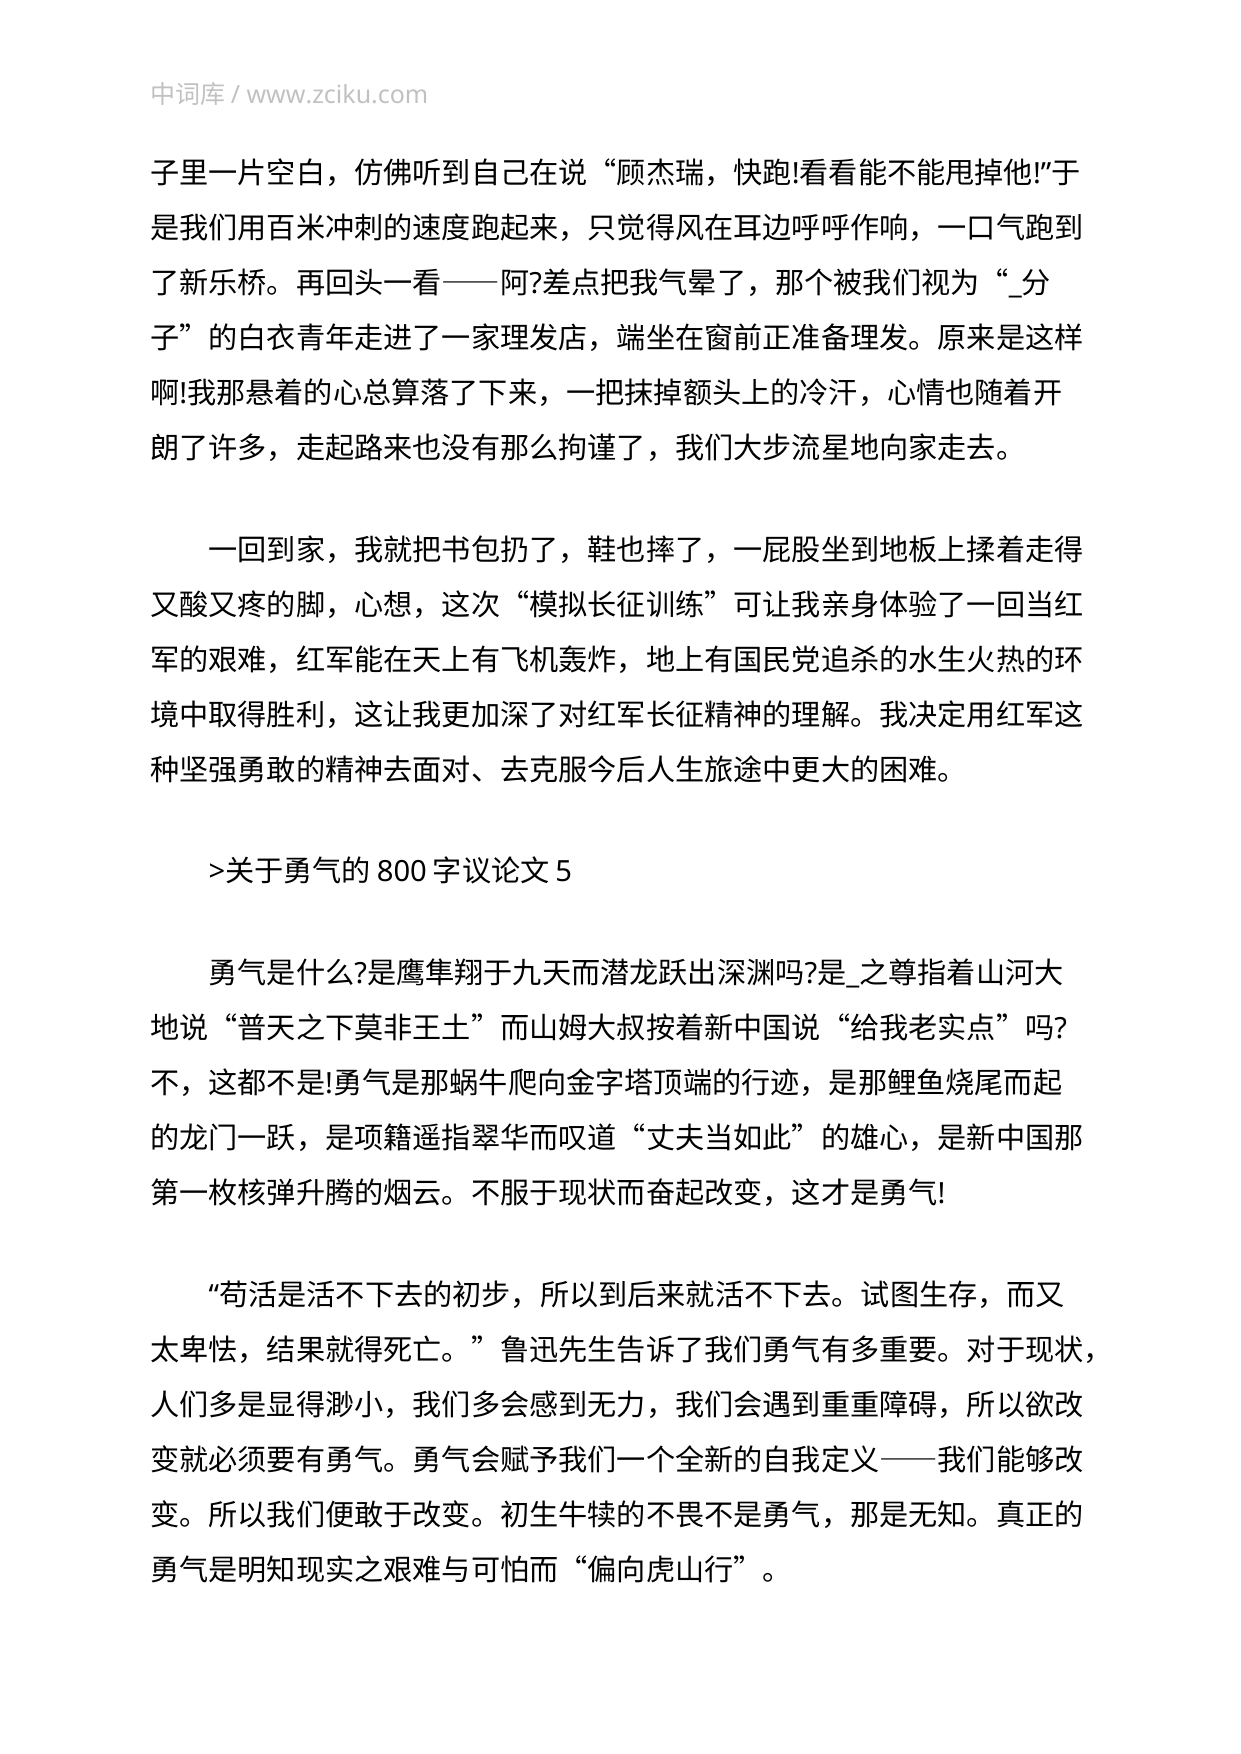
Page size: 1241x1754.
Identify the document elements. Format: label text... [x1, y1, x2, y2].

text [150, 150, 1090, 467]
text >关于勇气的800字议论文5 [150, 848, 1090, 890]
text 勇气是什么?是鹰隼翔于九天而潜龙跃出深渊吗?是_之尊指着山河大地说“普天之下莫非王土”而山姆大叔按着新中国说“给我老实点”吗?不，这都不是!勇气是那蜗牛爬向金字塔顶端的行迹，是那鲤鱼烧尾而起的龙门一跃，是项籍遥指翠华而叹道“丈夫当如此”的雄心，是新中国那第一枚核弹升腾的烟云。不服于现状而奋起改变，这才是勇气! [150, 950, 1090, 1212]
text “苟活是活不下去的初步，所以到后来就活不下去。试图生存，而又太卑怯，结果就得死亡。”鲁迅先生告诉了我们勇气有多重要。对于现状，人们多是显得渺小，我们多会感到无力，我们会遇到重重障碍，所以欲改变就必须要有勇气。勇气会赋予我们一个全新的自我定义——我们能够改变。所以我们便敢于改变。初生牛犊的不畏不是勇气，那是无知。真正的勇气是明知现实之艰难与可怕而“偏向虎山行”。 [150, 1272, 1090, 1589]
text 一回到家，我就把书包扔了，鞋也摔了，一屁股坐到地板上揉着走得又酸又疼的脚，心想，这次“模拟长征训练”可让我亲身体验了一回当红军的艰难，红军能在天上有飞机轰炸，地上有国民党追杀的水生火热的环境中取得胜利，这让我更加深了对红军长征精神的理解。我决定用红军这种坚强勇敢的精神去面对、去克服今后人生旅途中更大的困难。 [150, 527, 1090, 788]
